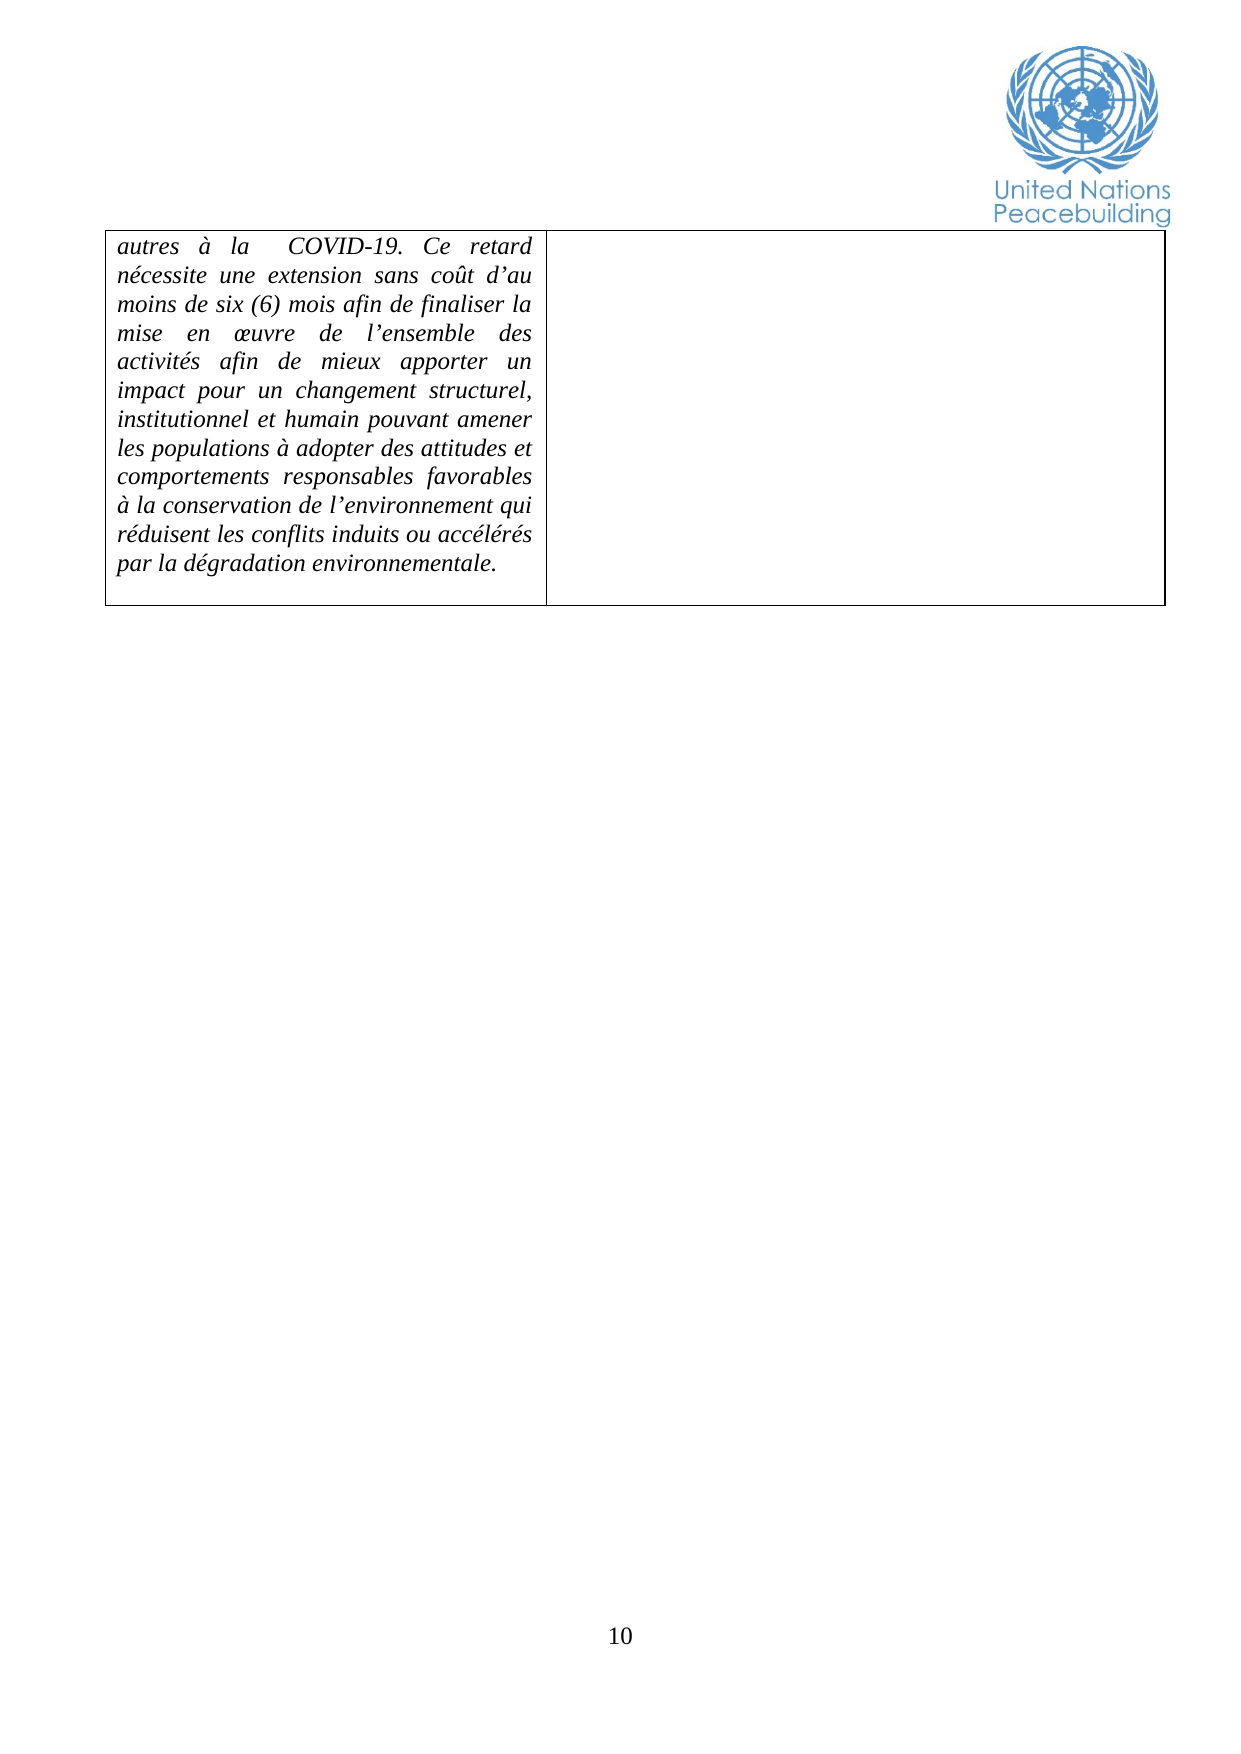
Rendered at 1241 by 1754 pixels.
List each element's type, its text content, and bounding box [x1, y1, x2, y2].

picture [991, 46, 1173, 231]
table_cell [547, 231, 1164, 605]
